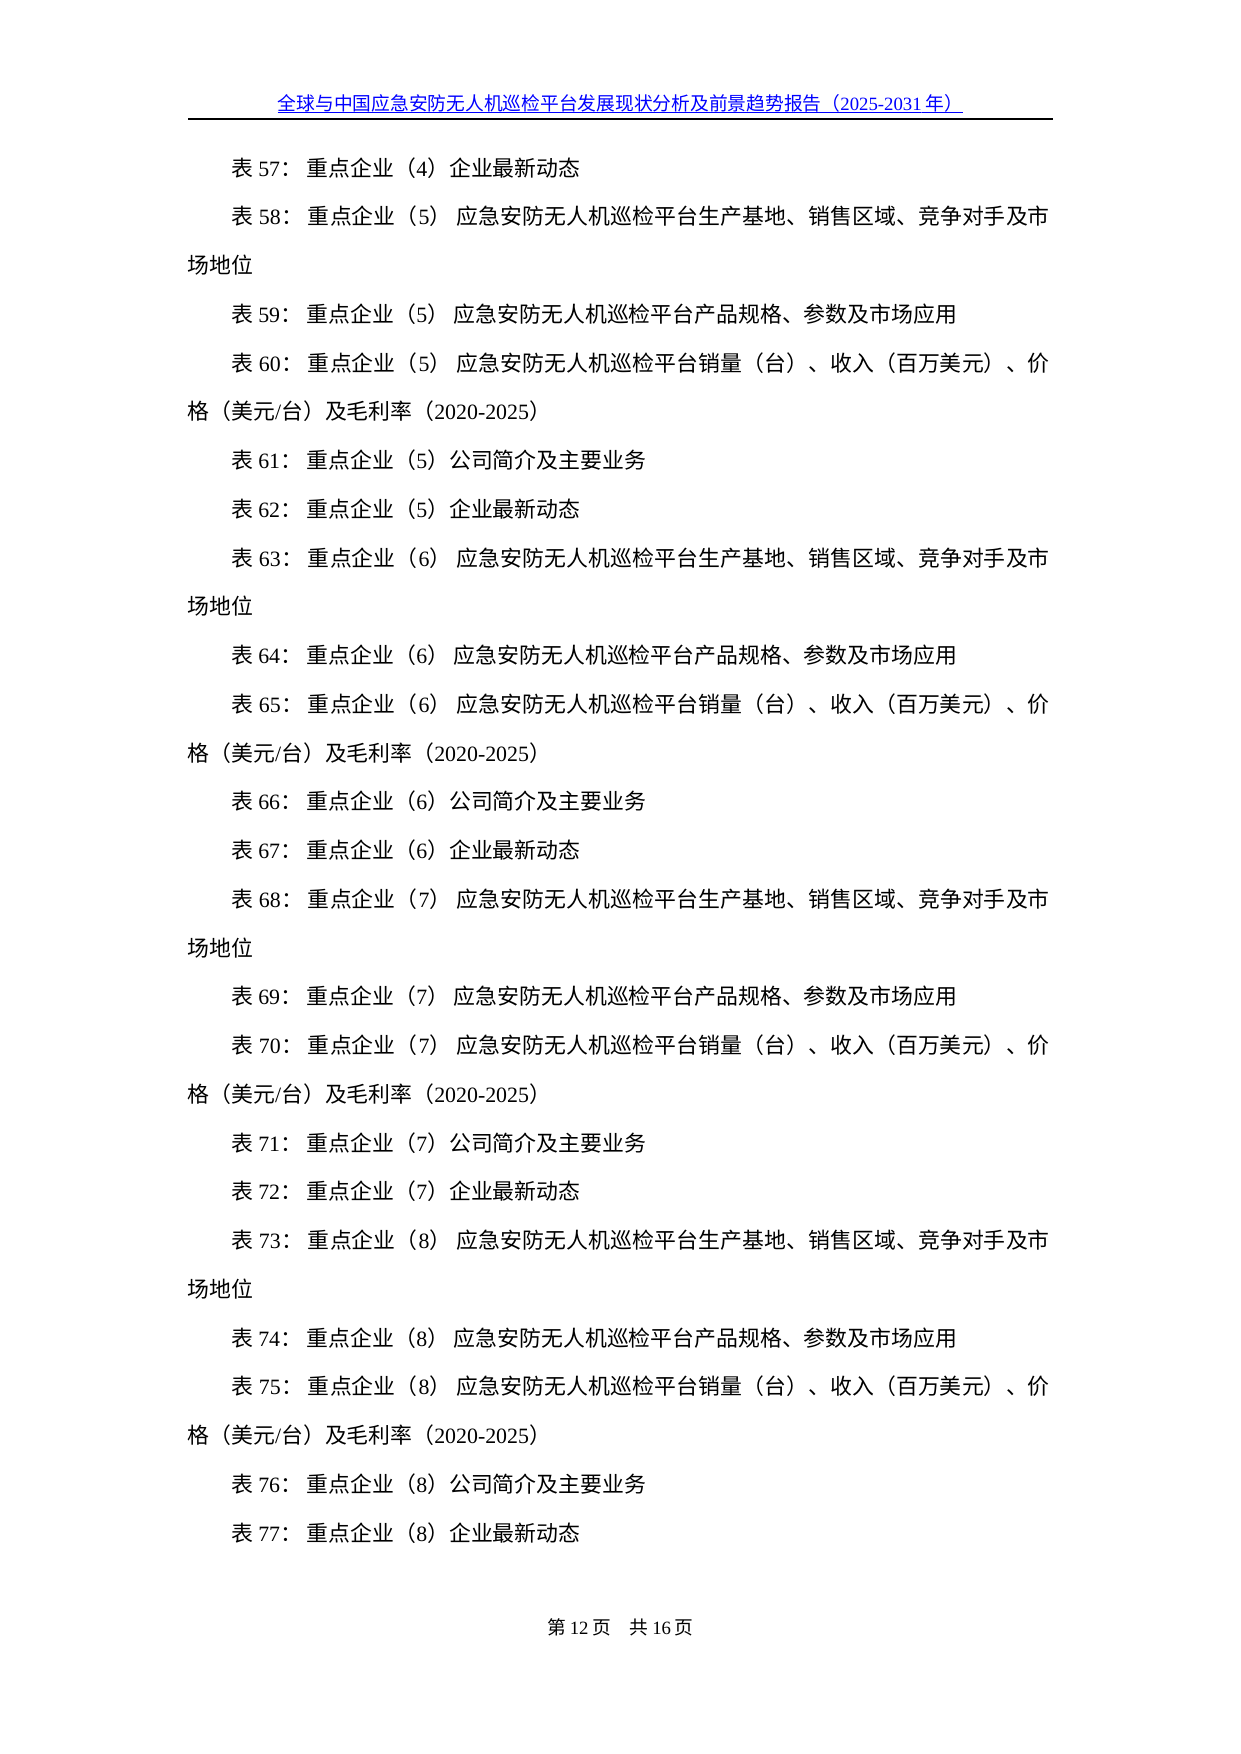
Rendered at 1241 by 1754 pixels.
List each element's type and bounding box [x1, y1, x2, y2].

text [187, 150, 1053, 1548]
